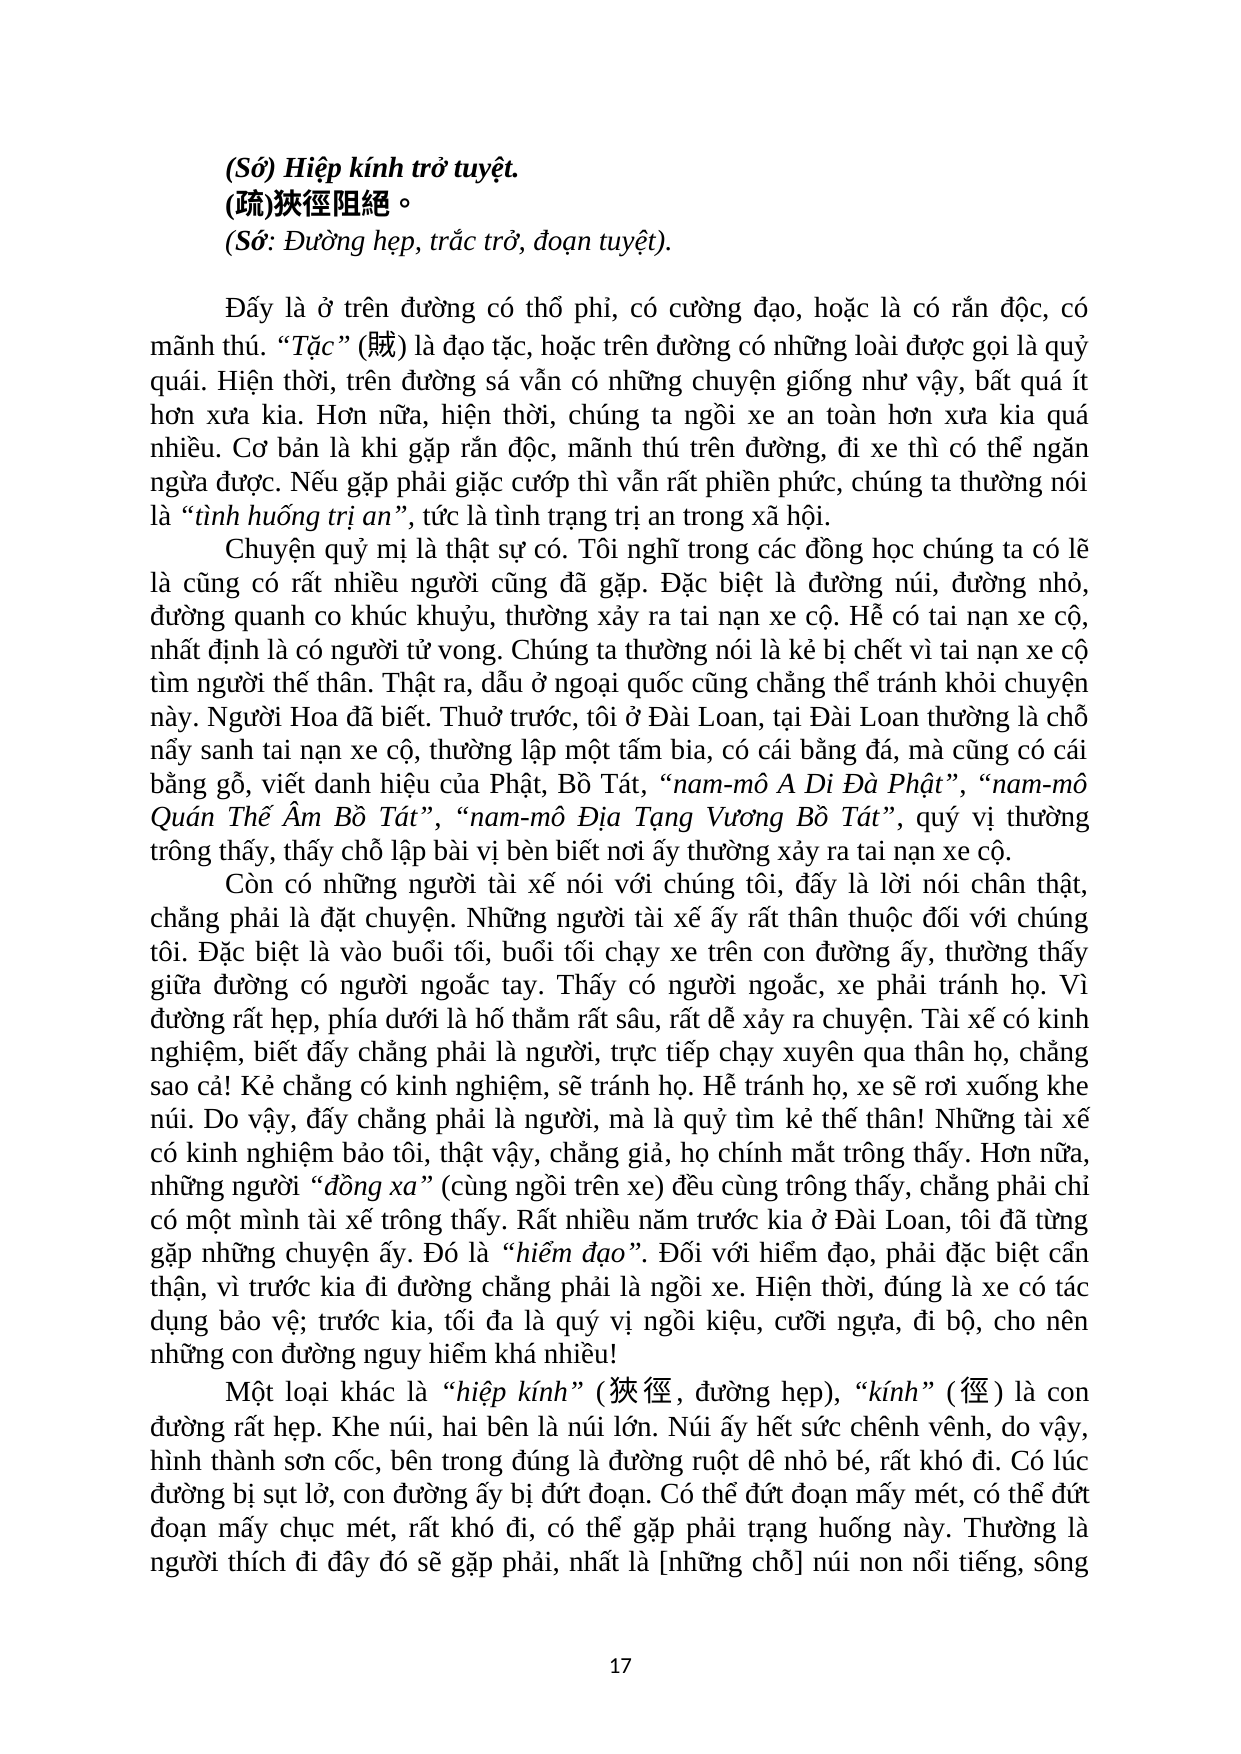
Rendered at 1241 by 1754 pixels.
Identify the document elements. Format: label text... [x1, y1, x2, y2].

text (Sớ) Hiệp kính trở tuyệt. [150, 150, 1090, 183]
text (Sớ: Đường hẹp, trắc trở, đoạn tuyệt). [150, 223, 1090, 257]
text (疏)狹徑阻絕。 [150, 183, 1090, 223]
text Đấy là ở trên đường có thổ phỉ, có cường đạo, hoặc là có rắn độc, có mãnh thú. “Tặc” (賊) là đạo tặc, hoặc trên đường có những loài được gọi là quỷ quái. Hiện thời, trên đường sá vẫn có những chuyện giống như vậy, bất quá ít hơn xưa kia. Hơn nữa, hiện thời, chúng ta ngồi xe an toàn hơn xưa kia quá nhiều. Cơ bản là khi gặp rắn độc, mãnh thú trên đường, đi xe thì có thể ngăn ngừa được. Nếu gặp phải giặc cướp thì vẫn rất phiền phức, chúng ta thường nói là “tình huống trị an”, tức là tình trạng trị an trong xã hội. [150, 290, 1090, 531]
text Còn có những người tài xế nói với chúng tôi, đấy là lời nói chân thật, chẳng phải là đặt chuyện. Những người tài xế ấy rất thân thuộc đối với chúng tôi. Đặc biệt là vào buổi tối, buổi tối chạy xe trên con đường ấy, thường thấy giữa đường có người ngoắc tay. Thấy có người ngoắc, xe phải tránh họ. Vì đường rất hẹp, phía dưới là hố thẳm rất sâu, rất dễ xảy ra chuyện. Tài xế có kinh nghiệm, biết đấy chẳng phải là người, trực tiếp chạy xuyên qua thân họ, chẳng sao cả! Kẻ chẳng có kinh nghiệm, sẽ tránh họ. Hễ tránh họ, xe sẽ rơi xuống khe núi. Do vậy, đấy chẳng phải là người, mà là quỷ tìm kẻ thế thân! Những tài xế có kinh nghiệm bảo tôi, thật vậy, chẳng giả, họ chính mắt trông thấy. Hơn nữa, những người “đồng xa” (cùng ngồi trên xe) đều cùng trông thấy, chẳng phải chỉ có một mình tài xế trông thấy. Rất nhiều năm trước kia ở Đài Loan, tôi đã từng gặp những chuyện ấy. Đó là “hiểm đạo”. Đối với hiểm đạo, phải đặc biệt cẩn thận, vì trước kia đi đường chẳng phải là ngồi xe. Hiện thời, đúng là xe có tác dụng bảo vệ; trước kia, tối đa là quý vị ngồi kiệu, cưỡi ngựa, đi bộ, cho nên những con đường nguy hiểm khá nhiều! [150, 867, 1090, 1370]
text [150, 1370, 1090, 1577]
text Chuyện quỷ mị là thật sự có. Tôi nghĩ trong các đồng học chúng ta có lẽ là cũng có rất nhiều người cũng đã gặp. Đặc biệt là đường núi, đường nhỏ, đường quanh co khúc khuỷu, thường xảy ra tai nạn xe cộ. Hễ có tai nạn xe cộ, nhất định là có người tử vong. Chúng ta thường nói là kẻ bị chết vì tai nạn xe cộ tìm người thế thân. Thật ra, dẫu ở ngoại quốc cũng chẳng thể tránh khỏi chuyện này. Người Hoa đã biết. Thuở trước, tôi ở Đài Loan, tại Đài Loan thường là chỗ nẩy sanh tai nạn xe cộ, thường lập một tấm bia, có cái bằng đá, mà cũng có cái bằng gỗ, viết danh hiệu của Phật, Bồ Tát, “nam-mô A Di Đà Phật”, “nam-mô Quán Thế Âm Bồ Tát”, “nam-mô Địa Tạng Vương Bồ Tát”, quý vị thường trông thấy, thấy chỗ lập bài vị bèn biết nơi ấy thường xảy ra tai nạn xe cộ. [150, 531, 1090, 867]
